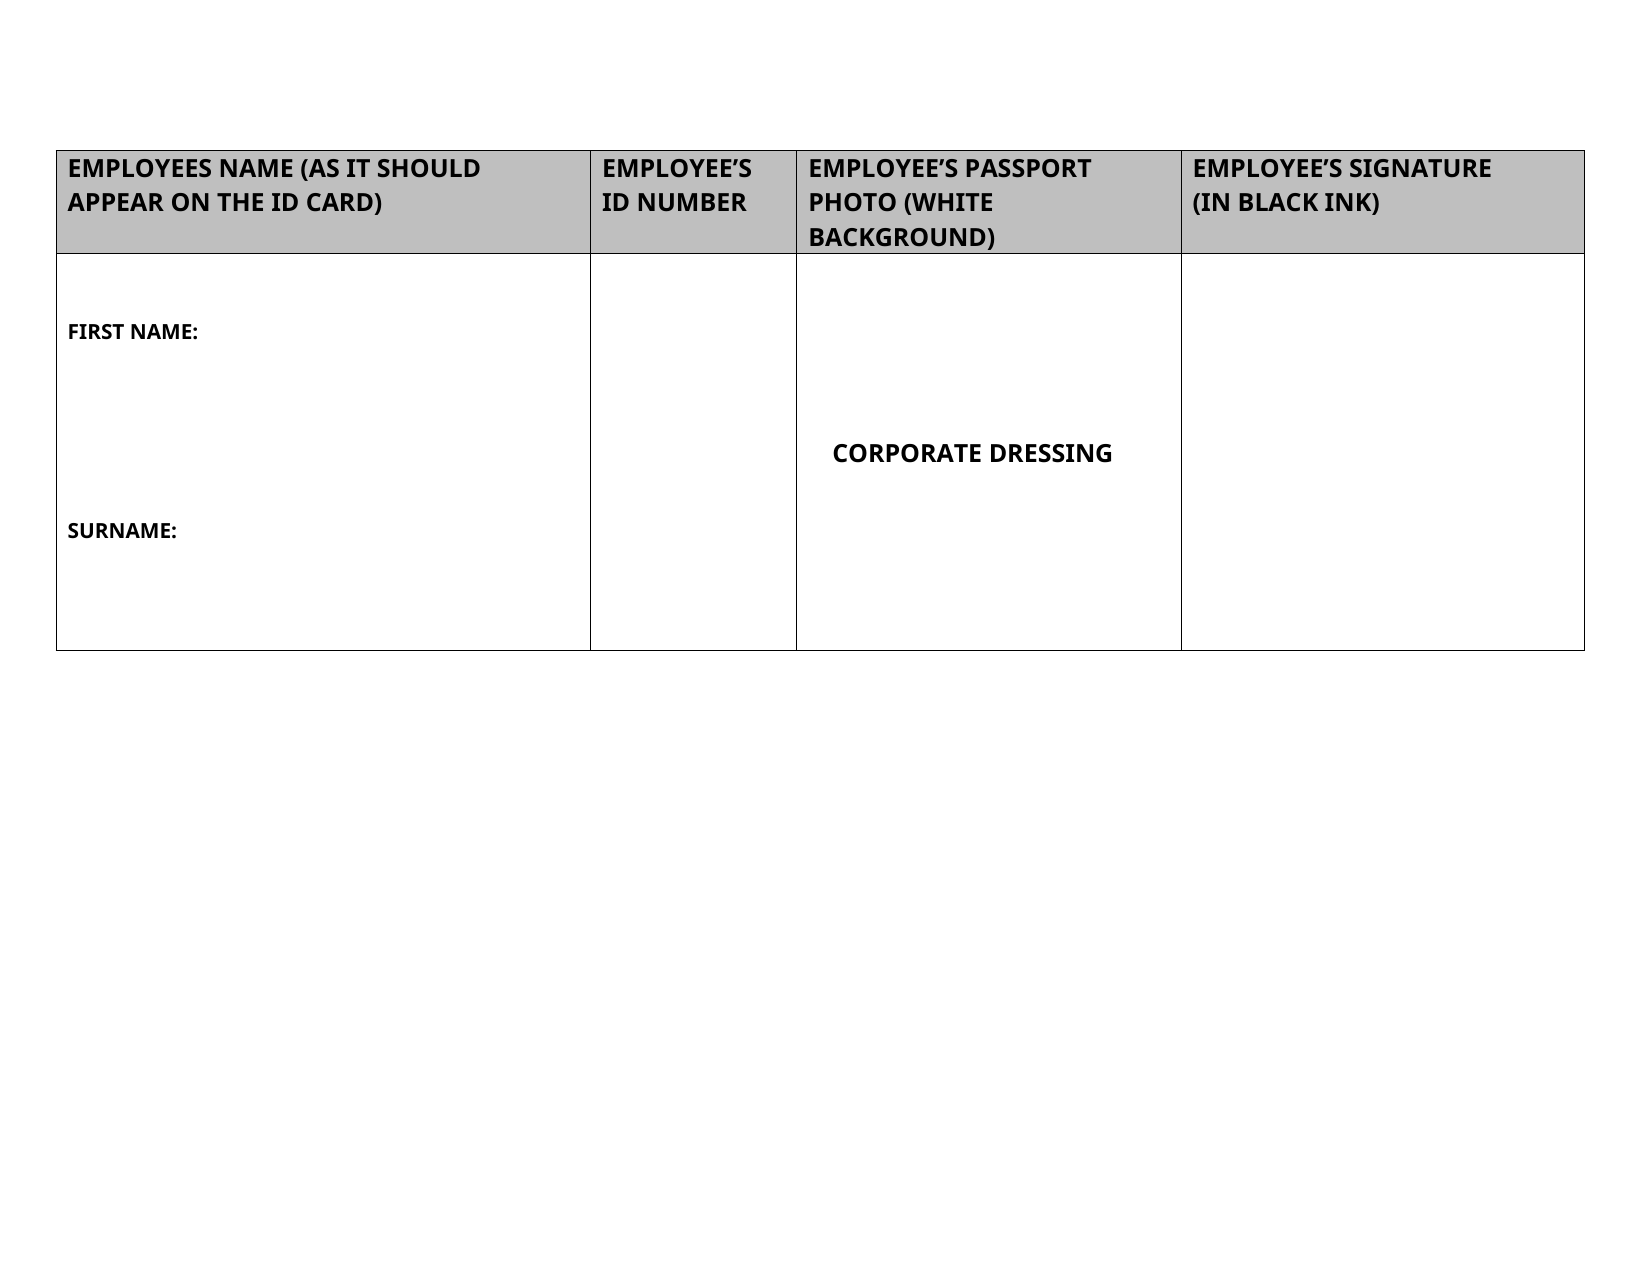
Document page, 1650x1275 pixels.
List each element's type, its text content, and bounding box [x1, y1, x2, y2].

table_header EMPLOYEE’S SIGNATURE (IN BLACK INK) [1182, 151, 1584, 253]
table_cell FIRST NAME: SURNAME: [57, 254, 590, 650]
table_header EMPLOYEES NAME (AS IT SHOULD APPEAR ON THE ID CARD) [57, 151, 590, 253]
table_header EMPLOYEE’S PASSPORT PHOTO (WHITE BACKGROUND) [797, 151, 1181, 253]
table_cell [591, 254, 796, 650]
table_cell CORPORATE DRESSING [797, 254, 1181, 650]
table_cell [1182, 254, 1584, 650]
table_header EMPLOYEE’S ID NUMBER [591, 151, 796, 253]
